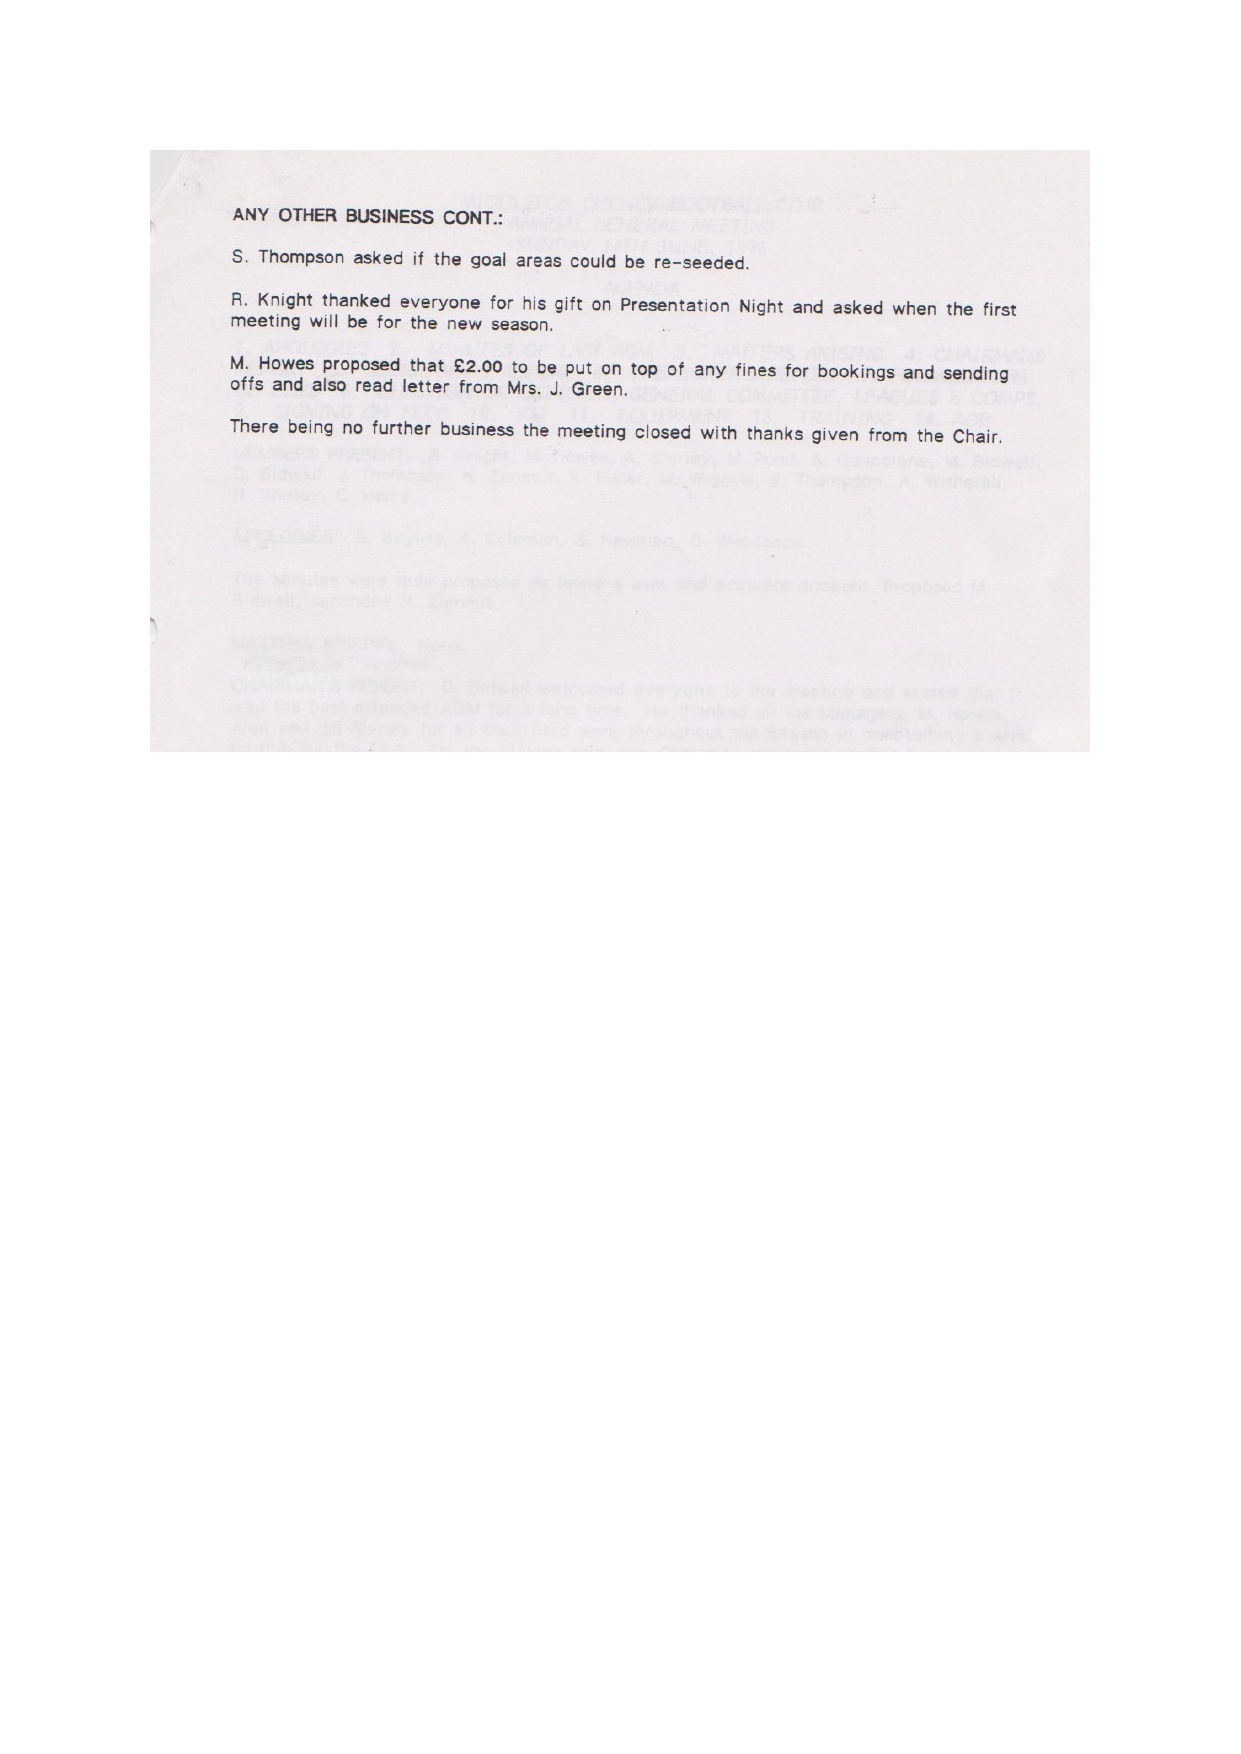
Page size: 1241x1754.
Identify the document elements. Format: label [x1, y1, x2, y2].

picture [150, 150, 1091, 752]
